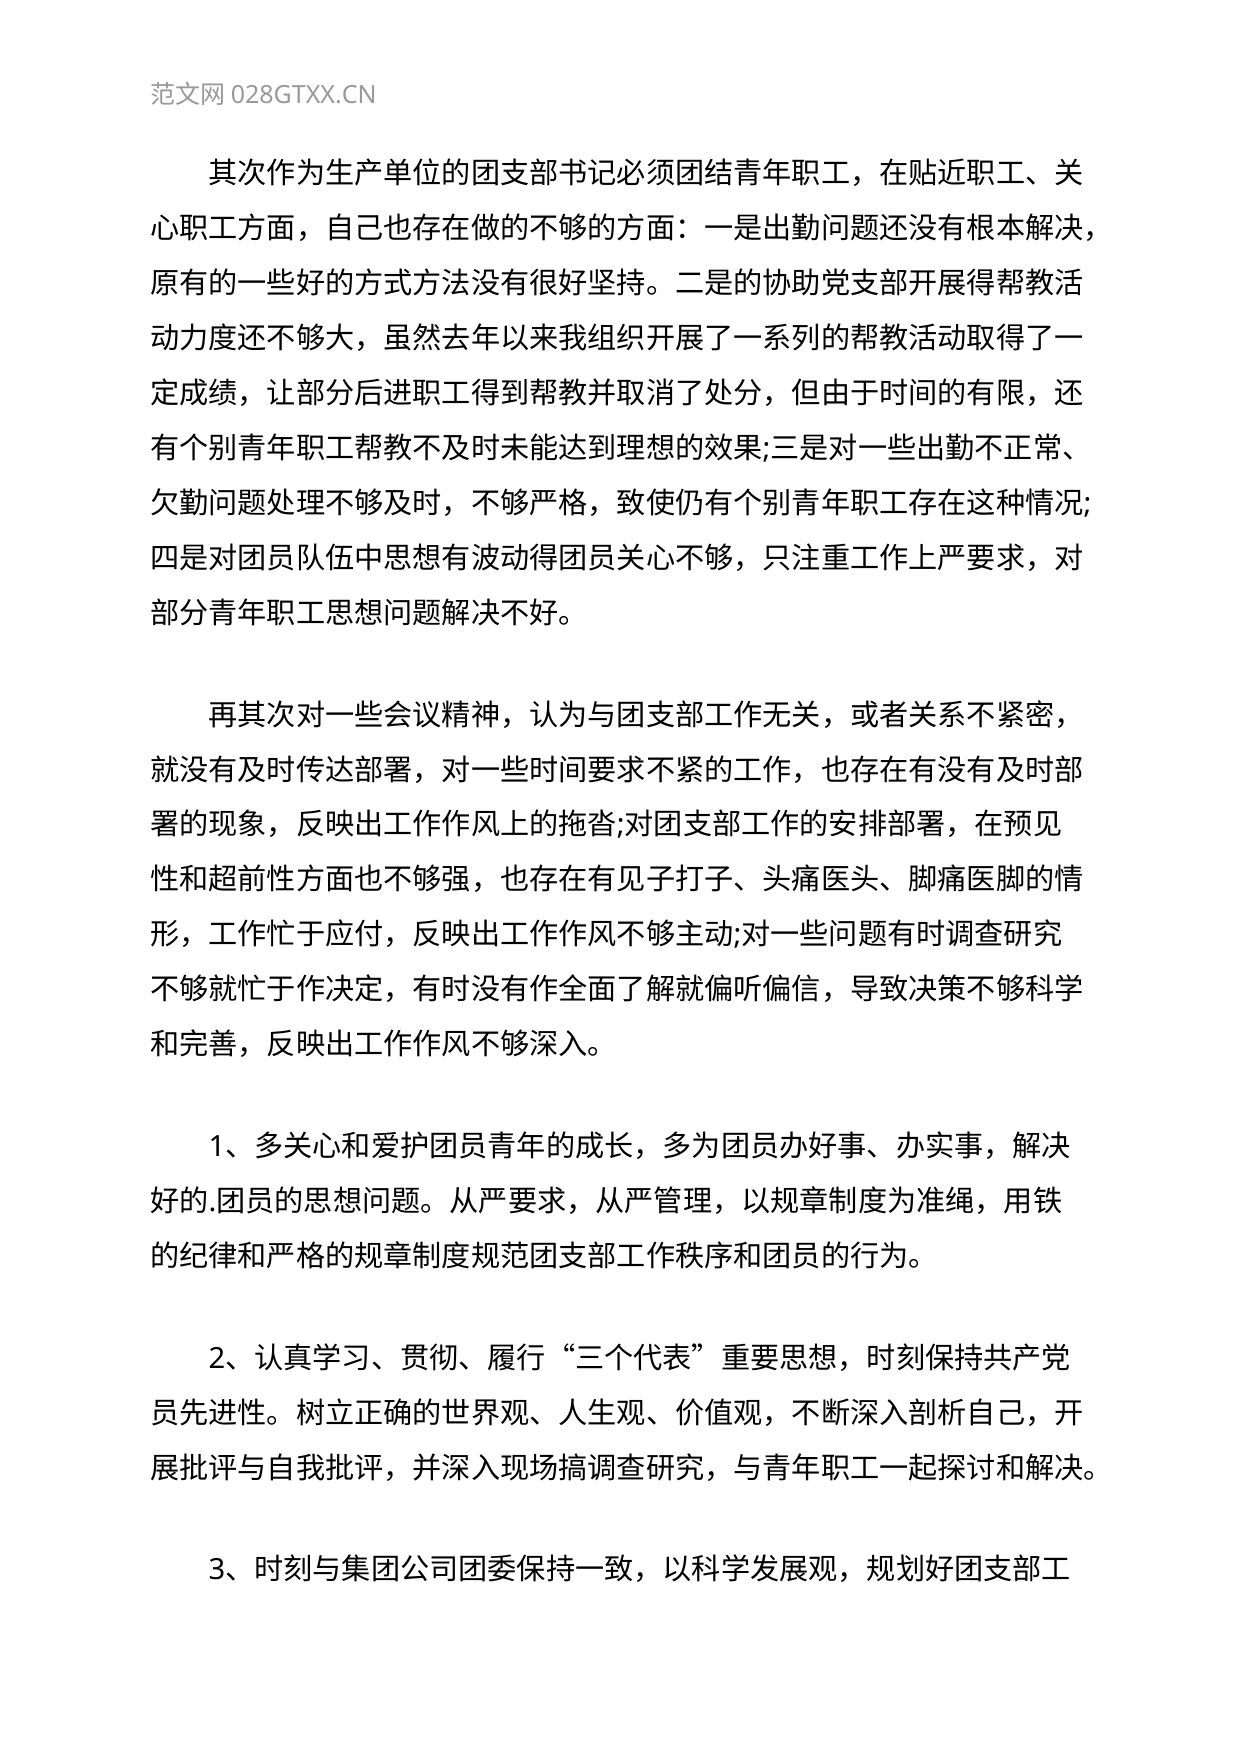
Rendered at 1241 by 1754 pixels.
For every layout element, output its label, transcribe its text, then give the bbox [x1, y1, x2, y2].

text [150, 1546, 1090, 1588]
text 2、认真学习、贯彻、履行“三个代表”重要思想，时刻保持共产党员先进性。树立正确的世界观、人生观、价值观，不断深入剖析自己，开展批评与自我批评，并深入现场搞调查研究，与青年职工一起探讨和解决。 [150, 1334, 1090, 1486]
text 其次作为生产单位的团支部书记必须团结青年职工，在贴近职工、关心职工方面，自己也存在做的不够的方面：一是出勤问题还没有根本解决，原有的一些好的方式方法没有很好坚持。二是的协助党支部开展得帮教活动力度还不够大，虽然去年以来我组织开展了一系列的帮教活动取得了一定成绩，让部分后进职工得到帮教并取消了处分，但由于时间的有限，还有个别青年职工帮教不及时未能达到理想的效果;三是对一些出勤不正常、欠勤问题处理不够及时，不够严格，致使仍有个别青年职工存在这种情况;四是对团员队伍中思想有波动得团员关心不够，只注重工作上严要求，对部分青年职工思想问题解决不好。 [150, 150, 1090, 632]
text 1、多关心和爱护团员青年的成长，多为团员办好事、办实事，解决好的.团员的思想问题。从严要求，从严管理，以规章制度为准绳，用铁的纪律和严格的规章制度规范团支部工作秩序和团员的行为。 [150, 1122, 1090, 1275]
text 再其次对一些会议精神，认为与团支部工作无关，或者关系不紧密，就没有及时传达部署，对一些时间要求不紧的工作，也存在有没有及时部署的现象，反映出工作作风上的拖沓;对团支部工作的安排部署，在预见性和超前性方面也不够强，也存在有见子打子、头痛医头、脚痛医脚的情形，工作忙于应付，反映出工作作风不够主动;对一些问题有时调查研究不够就忙于作决定，有时没有作全面了解就偏听偏信，导致决策不够科学和完善，反映出工作作风不够深入。 [150, 691, 1090, 1063]
